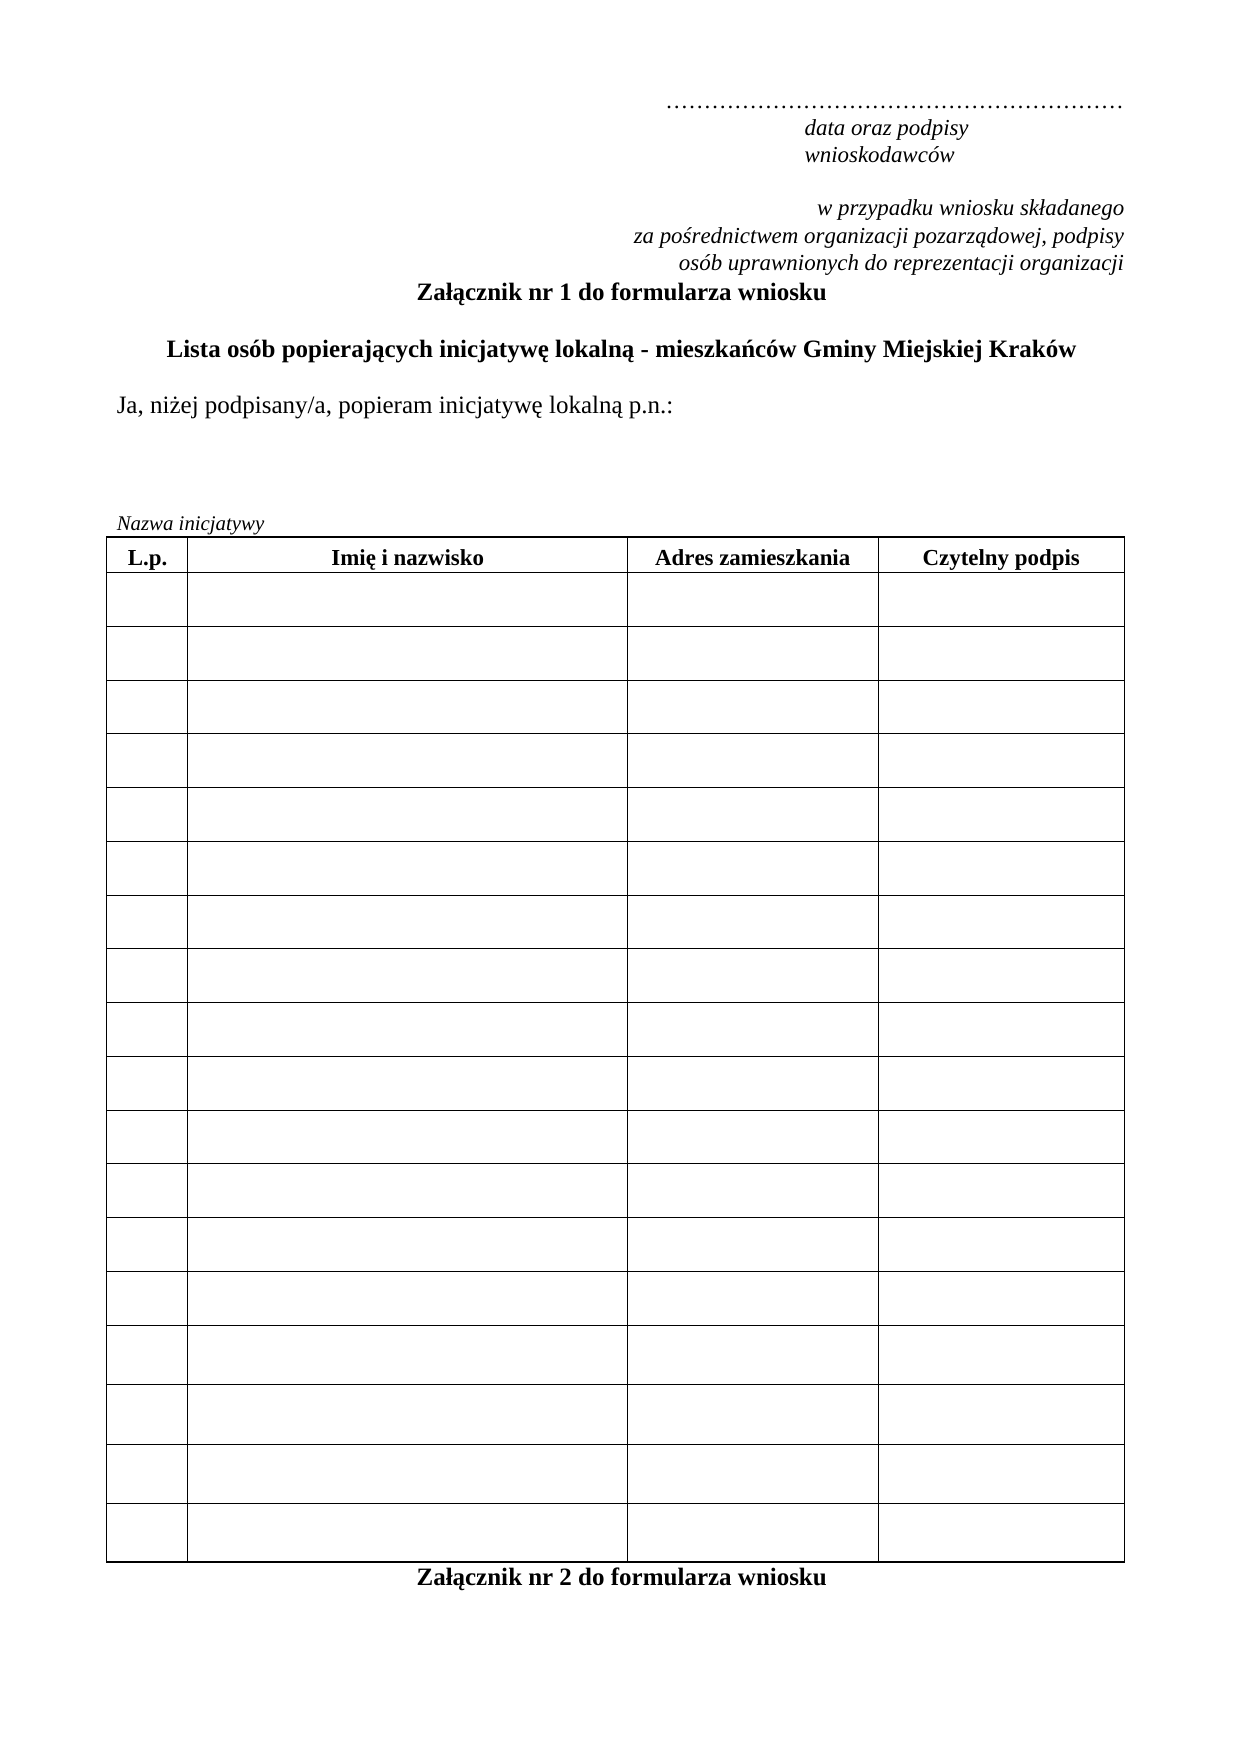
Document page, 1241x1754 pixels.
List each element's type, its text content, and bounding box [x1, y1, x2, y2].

table_cell [107, 1385, 187, 1443]
table_cell [879, 734, 1124, 787]
table_cell [188, 896, 627, 948]
table_cell [879, 896, 1124, 948]
table_cell [628, 1326, 878, 1384]
table_cell [188, 842, 627, 894]
table_cell [628, 842, 878, 894]
table_cell [107, 788, 187, 841]
table_cell [879, 1057, 1124, 1109]
table_cell [188, 1218, 627, 1271]
table_cell [188, 949, 627, 1002]
table_cell [188, 1272, 627, 1324]
table_cell [879, 842, 1124, 894]
table_cell [628, 1057, 878, 1109]
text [665, 87, 1125, 168]
table_header Imię i nazwisko [188, 538, 627, 572]
table_cell [628, 896, 878, 948]
table_header Adres zamieszkania [628, 538, 878, 572]
table_cell [188, 788, 627, 841]
table_cell [107, 896, 187, 948]
table_cell [188, 573, 627, 626]
table_cell [188, 1385, 627, 1443]
table_cell [188, 1445, 627, 1503]
table_cell [188, 627, 627, 679]
table_cell [188, 1111, 627, 1163]
text za pośrednictwem organizacji pozarządowej, podpisy osób uprawnionych do reprezentacji organizacji [601, 222, 1126, 275]
text Lista osób popierających inicjatywę lokalną - mieszkańców Gminy Miejskiej Kraków [118, 334, 1077, 363]
table_cell [628, 627, 878, 679]
table_cell [107, 681, 187, 733]
table_cell [107, 734, 187, 787]
table_cell [188, 1003, 627, 1056]
table_cell [879, 1164, 1124, 1217]
table_cell [188, 1504, 627, 1561]
table_cell [879, 1272, 1124, 1324]
table_cell [107, 1326, 187, 1384]
table_cell [879, 1326, 1124, 1384]
table_cell [879, 1111, 1124, 1163]
text Ja, niżej podpisany/a, popieram inicjatywę lokalną p.n.: [117, 391, 1125, 420]
table_cell [107, 1272, 187, 1324]
table_cell [107, 842, 187, 894]
text Nazwa inicjatywy [117, 511, 1125, 535]
table_cell [628, 1111, 878, 1163]
table_cell [107, 1218, 187, 1271]
table_cell [188, 681, 627, 733]
table_cell [628, 1385, 878, 1443]
table_cell [107, 573, 187, 626]
table_cell [628, 1003, 878, 1056]
table_cell [107, 1057, 187, 1109]
table_cell [628, 1445, 878, 1503]
table_cell [107, 1164, 187, 1217]
table_cell [879, 1218, 1124, 1271]
table_cell [107, 627, 187, 679]
table_cell [879, 1385, 1124, 1443]
text w przypadku wniosku składanego [601, 194, 1126, 220]
table_cell [107, 1445, 187, 1503]
table_cell [879, 788, 1124, 841]
table_cell [879, 1003, 1124, 1056]
table_cell [107, 949, 187, 1002]
table_cell [879, 627, 1124, 679]
table_cell [628, 573, 878, 626]
table_cell [879, 573, 1124, 626]
table_cell [628, 788, 878, 841]
table_cell [879, 681, 1124, 733]
table_cell [107, 1003, 187, 1056]
table_cell [188, 1164, 627, 1217]
table_cell [188, 1326, 627, 1384]
table_cell [628, 1272, 878, 1324]
table_cell [879, 949, 1124, 1002]
table_cell [628, 1164, 878, 1217]
text Załącznik nr 2 do formularza wniosku [245, 1563, 998, 1591]
table_header L.p. [107, 538, 187, 572]
table_header Czytelny podpis [879, 538, 1124, 572]
table_cell [879, 1504, 1124, 1561]
table_cell [628, 1218, 878, 1271]
table_cell [879, 1445, 1124, 1503]
table_cell [628, 734, 878, 787]
table_cell [188, 734, 627, 787]
table_cell [628, 1504, 878, 1561]
table_cell [628, 681, 878, 733]
table_cell [107, 1111, 187, 1163]
table_cell [107, 1504, 187, 1561]
table_cell [188, 1057, 627, 1109]
subtitle Załącznik nr 1 do formularza wniosku [245, 277, 998, 306]
table_cell [628, 949, 878, 1002]
